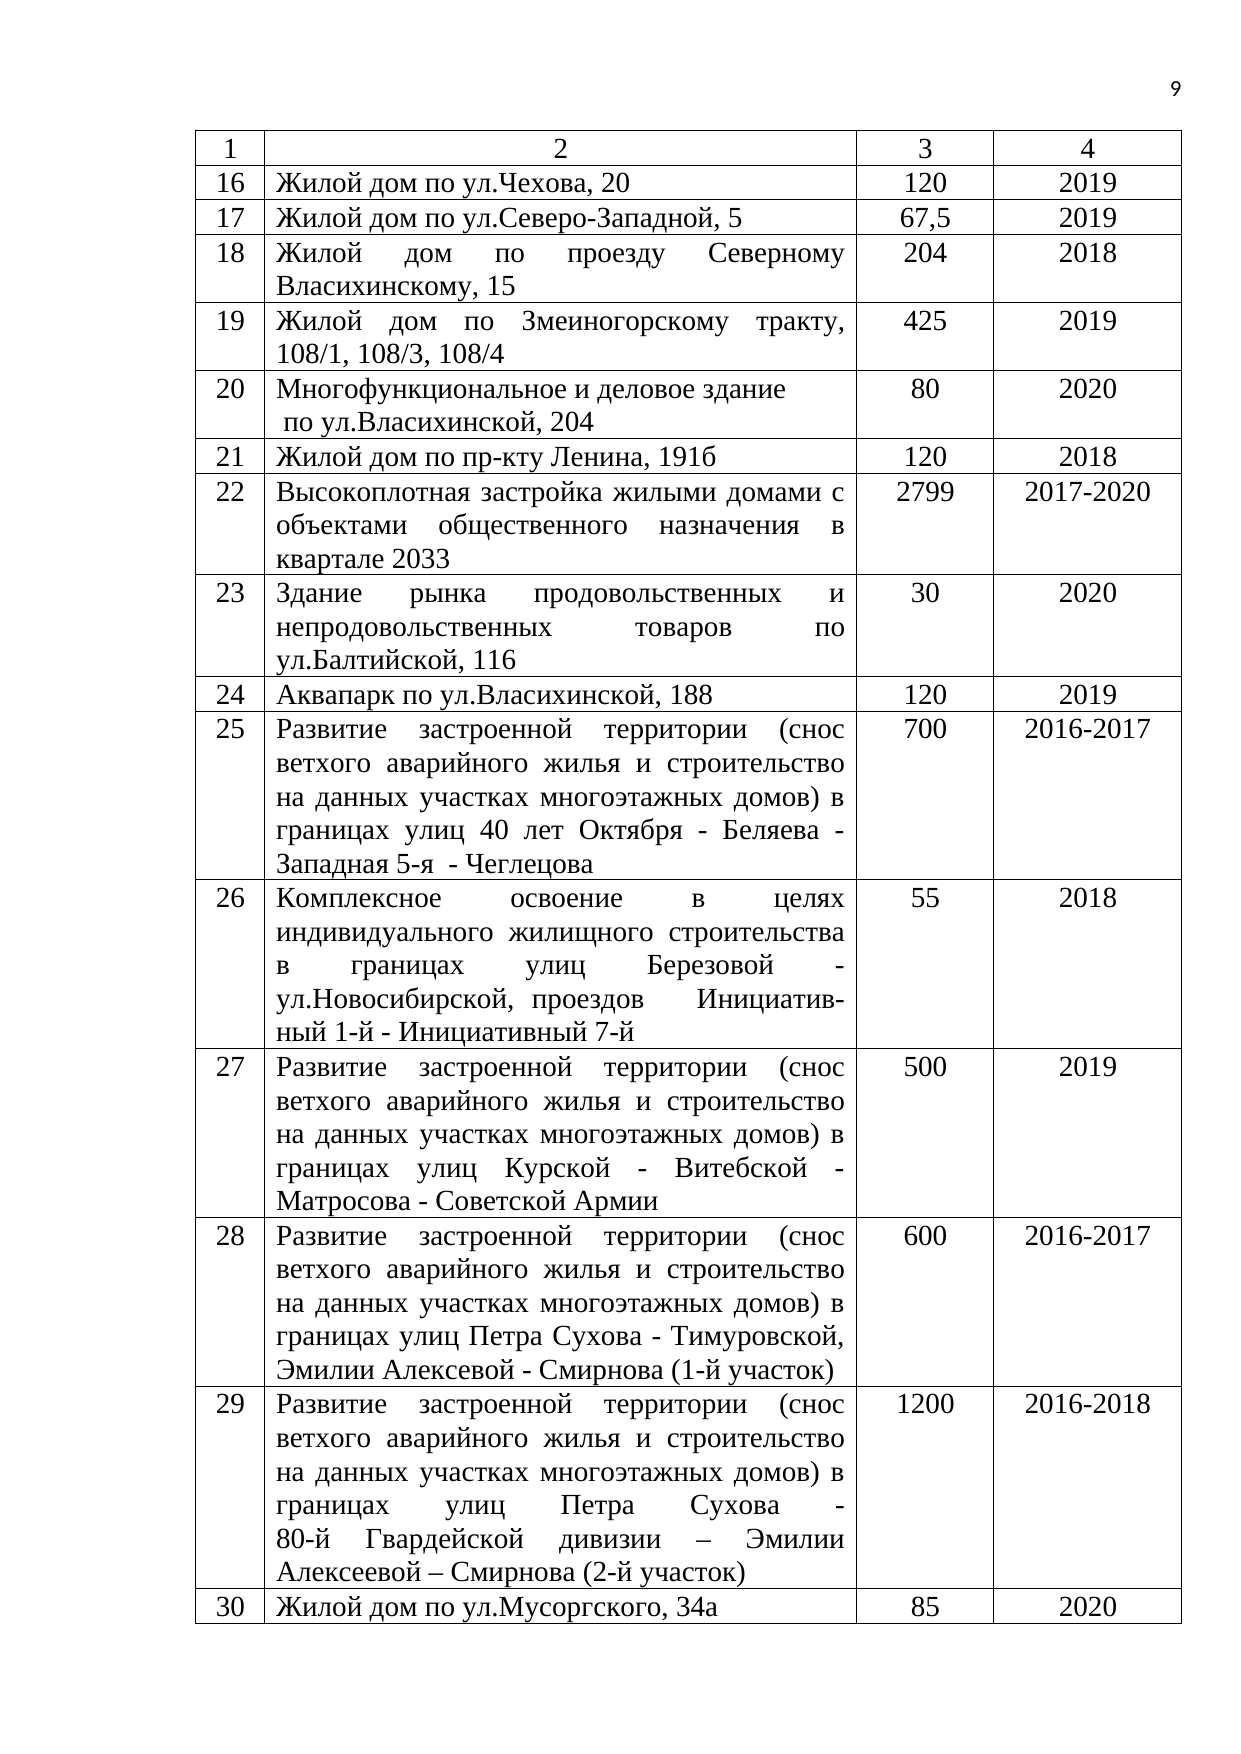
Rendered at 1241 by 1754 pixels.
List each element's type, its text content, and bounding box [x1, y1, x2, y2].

table_cell 25 [196, 712, 264, 879]
table_cell 85 [857, 1589, 993, 1622]
table_cell 27 [196, 1049, 264, 1217]
table_cell 120 [857, 677, 993, 711]
table_cell 2019 [994, 303, 1181, 370]
table_cell 19 [196, 303, 264, 370]
table_cell 2019 [994, 1049, 1181, 1217]
table_cell Высокоплотная застройка жилыми домами с объектами общественного назначения в квартале 2033 [265, 474, 856, 574]
table_cell Жилой дом по пр-кту Ленина, 191б [265, 439, 856, 473]
table_cell 2019 [994, 166, 1181, 199]
table_cell 67,5 [857, 200, 993, 234]
table_cell 24 [196, 677, 264, 711]
table_cell 30 [857, 575, 993, 676]
table_cell 18 [196, 235, 264, 302]
table_cell 2016-2017 [994, 712, 1181, 879]
table_cell Жилой дом по ул.Северо-Западной, 5 [265, 200, 856, 234]
table_cell 2019 [994, 677, 1181, 711]
table_cell 2019 [994, 200, 1181, 234]
table_cell 23 [196, 575, 264, 676]
table_cell 2020 [994, 575, 1181, 676]
table_cell 21 [196, 439, 264, 473]
table_cell 2018 [994, 235, 1181, 302]
table_cell 204 [857, 235, 993, 302]
table_cell Жилой дом по ул.Мусоргского, 34а [265, 1589, 856, 1622]
table_cell 2020 [994, 1589, 1181, 1622]
table_cell 2799 [857, 474, 993, 574]
table_cell 700 [857, 712, 993, 879]
table_cell Аквапарк по ул.Власихинской, 188 [265, 677, 856, 711]
table_cell 2016-2017 [994, 1218, 1181, 1386]
table_cell Комплексное освоение в целях индивидуального жилищного строительства в границах улиц Березовой - ул.Новосибирской, проездов Инициатив- ный 1-й - Инициативный 7-й [265, 880, 856, 1048]
table_cell 120 [857, 166, 993, 199]
table_cell Развитие застроенной территории (снос ветхого аварийного жилья и строительство на данных участках многоэтажных домов) в границах улиц 40 лет Октября - Беляева - Западная 5-я - Чеглецова [265, 712, 856, 879]
table_cell 4 [994, 131, 1181, 164]
table_cell 2016-2018 [994, 1387, 1181, 1588]
table_cell 22 [196, 474, 264, 574]
table_cell 2017-2020 [994, 474, 1181, 574]
table_cell 600 [857, 1218, 993, 1386]
table_cell 80 [857, 371, 993, 438]
table_cell 20 [196, 371, 264, 438]
table_cell 120 [857, 439, 993, 473]
table_cell 2018 [994, 880, 1181, 1048]
table_cell 500 [857, 1049, 993, 1217]
table_cell Жилой дом по Змеиногорскому тракту, 108/1, 108/3, 108/4 [265, 303, 856, 370]
table_cell 29 [196, 1387, 264, 1588]
table_cell 1 [196, 131, 264, 164]
table_cell 1200 [857, 1387, 993, 1588]
table_cell 28 [196, 1218, 264, 1386]
table_cell Развитие застроенной территории (снос ветхого аварийного жилья и строительство на данных участках многоэтажных домов) в границах улиц Курской - Витебской - Матросова - Советской Армии [265, 1049, 856, 1217]
table_cell 26 [196, 880, 264, 1048]
table_cell 30 [196, 1589, 264, 1622]
table_cell Жилой дом по проезду Северному Власихинскому, 15 [265, 235, 856, 302]
table_cell 2 [265, 131, 856, 164]
table_cell Здание рынка продовольственных и непродовольственных товаров по ул.Балтийской, 116 [265, 575, 856, 676]
table_cell Жилой дом по ул.Чехова, 20 [265, 166, 856, 199]
table_cell 55 [857, 880, 993, 1048]
table_cell 17 [196, 200, 264, 234]
table_cell Развитие застроенной территории (снос ветхого аварийного жилья и строительство на данных участках многоэтажных домов) в границах улиц Петра Сухова - 80-й Гвардейской дивизии – Эмилии Алексеевой – Смирнова (2-й участок) [265, 1387, 856, 1588]
table_cell Многофункциональное и деловое здание по ул.Власихинской, 204 [265, 371, 856, 438]
table_cell 16 [196, 166, 264, 199]
table_cell Развитие застроенной территории (снос ветхого аварийного жилья и строительство на данных участках многоэтажных домов) в границах улиц Петра Сухова - Тимуровской, Эмилии Алексевой - Смирнова (1-й участок) [265, 1218, 856, 1386]
table_cell 3 [857, 131, 993, 164]
table_cell 425 [857, 303, 993, 370]
table_cell 2018 [994, 439, 1181, 473]
table_cell 2020 [994, 371, 1181, 438]
